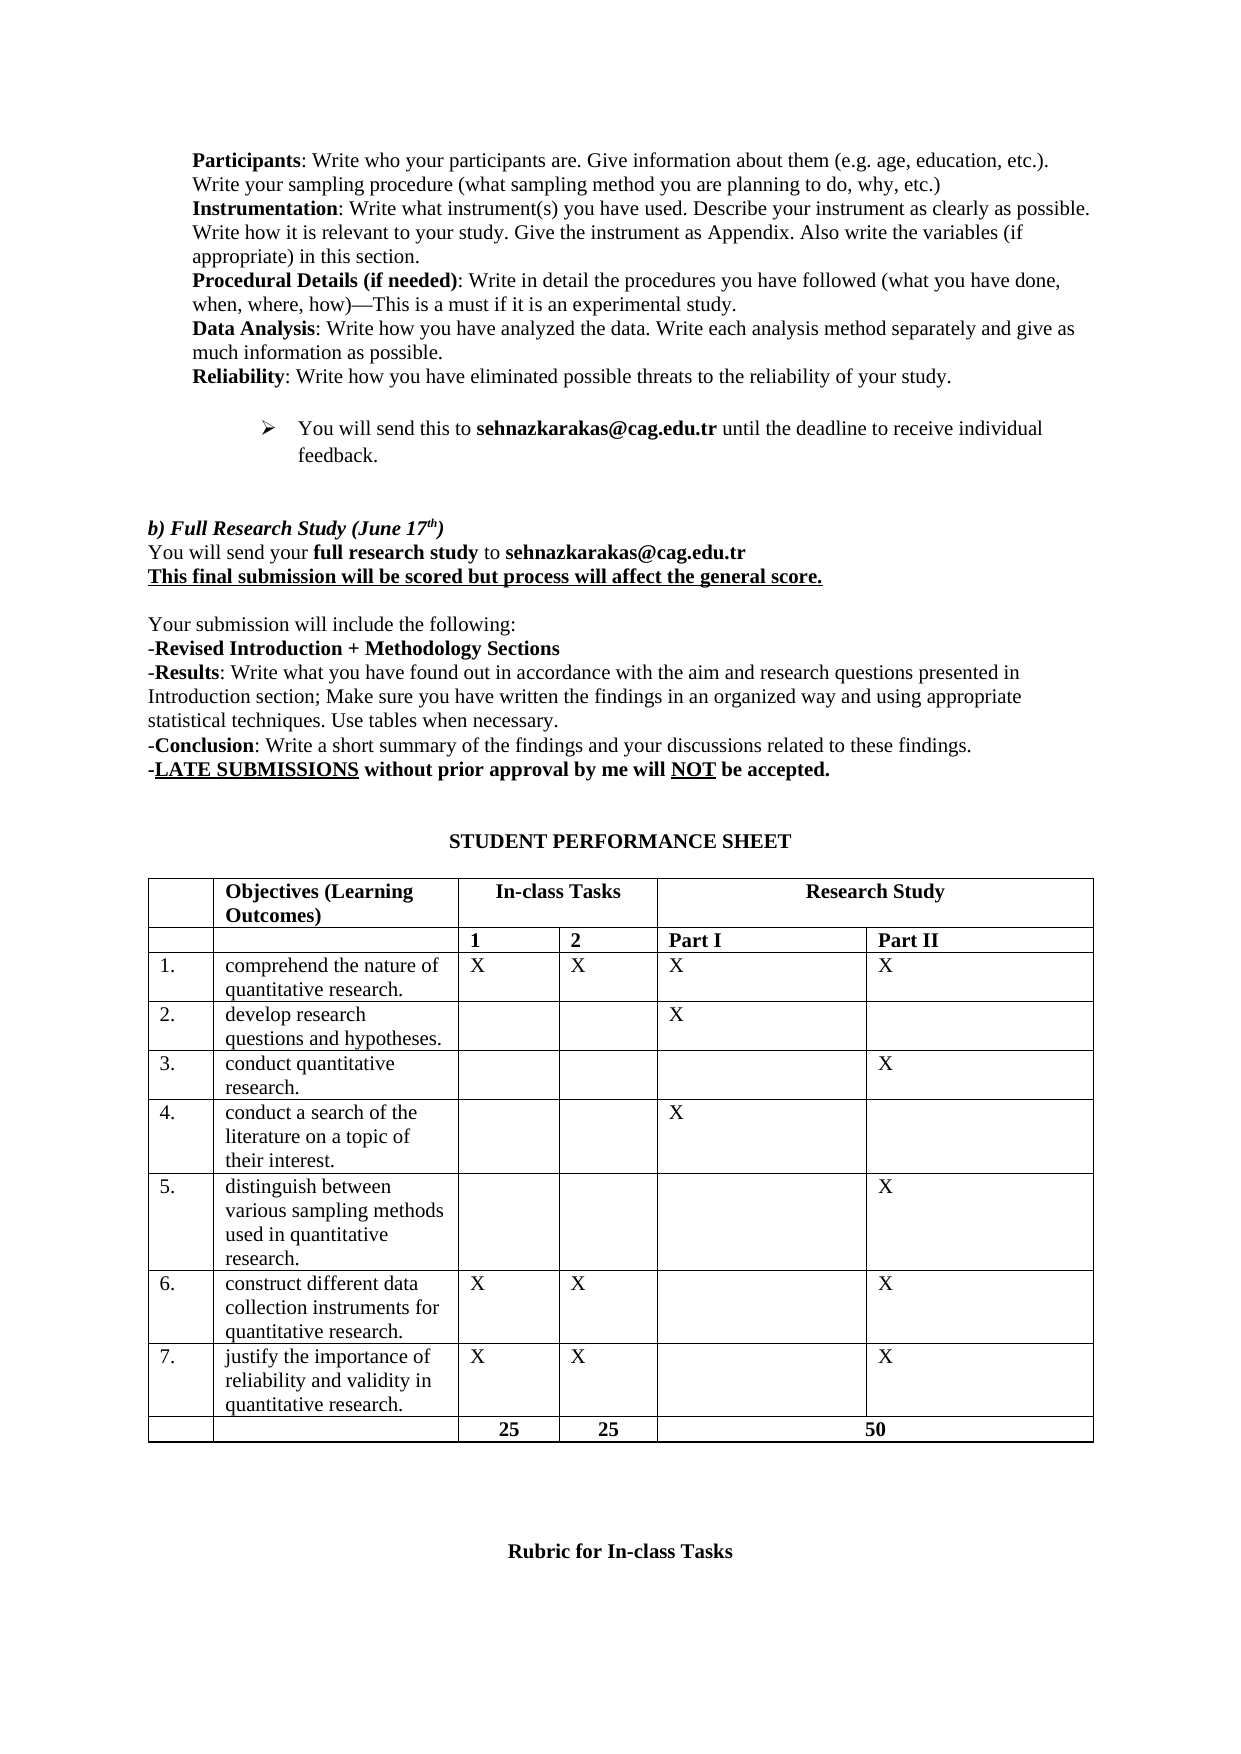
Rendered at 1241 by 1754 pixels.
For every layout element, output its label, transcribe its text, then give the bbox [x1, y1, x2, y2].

text Rubric for In-class Tasks [148, 1539, 1093, 1563]
table_cell [658, 1271, 866, 1343]
table_cell 2. [149, 1002, 213, 1050]
table_cell [149, 1417, 213, 1441]
table_cell Part I [658, 928, 866, 952]
table_cell conduct a search of the literature on a topic of their interest. [214, 1100, 458, 1172]
table_cell X [658, 1002, 866, 1050]
table_cell X [560, 1271, 657, 1343]
table_cell construct different data collection instruments for quantitative research. [214, 1271, 458, 1343]
table_cell 7. [149, 1344, 213, 1416]
text You will send your full research study to sehnazkarakas@cag.edu.tr [148, 540, 1093, 564]
table_cell 3. [149, 1051, 213, 1099]
table_header Research Study [658, 879, 1093, 927]
table_cell [214, 1417, 458, 1441]
table_cell 5. [149, 1174, 213, 1270]
table_cell X [867, 1344, 1093, 1416]
table_cell 50 [658, 1417, 1093, 1441]
table_cell X [560, 953, 657, 1001]
table_cell 25 [459, 1417, 559, 1441]
table_cell develop research questions and hypotheses. [214, 1002, 458, 1050]
table_cell distinguish between various sampling methods used in quantitative research. [214, 1174, 458, 1270]
table_cell 1. [149, 953, 213, 1001]
table_cell [560, 1002, 657, 1050]
table_cell 25 [560, 1417, 657, 1441]
table_cell [459, 1100, 559, 1172]
table_cell conduct quantitative research. [214, 1051, 458, 1099]
table_cell X [867, 953, 1093, 1001]
table_cell X [459, 1271, 559, 1343]
table_cell [867, 1100, 1093, 1172]
text Data Analysis: Write how you have analyzed the data. Write each analysis method separately and give as much information as possible. [192, 316, 1093, 364]
text Instrumentation: Write what instrument(s) you have used. Describe your instrument as clearly as possible. Write how it is relevant to your study. Give the instrument as Appendix. Also write the variables (if appropriate) in this section. [192, 196, 1093, 268]
text STUDENT PERFORMANCE SHEET [148, 829, 1093, 853]
text -LATE SUBMISSIONS without prior approval by me will NOT be accepted. [148, 757, 1093, 781]
text -Conclusion: Write a short summary of the findings and your discussions related to these findings. [148, 732, 1093, 757]
table_header [149, 879, 213, 927]
table_cell X [867, 1271, 1093, 1343]
text Procedural Details (if needed): Write in detail the procedures you have followed (what you have done, when, where, how)—This is a must if it is an experimental study. [192, 268, 1093, 316]
table_cell [459, 1002, 559, 1050]
table_cell 2 [560, 928, 657, 952]
text -Results: Write what you have found out in accordance with the aim and research questions presented in Introduction section; Make sure you have written the findings in an organized way and using appropriate statistical techniques. Use tables when necessary. [148, 660, 1093, 732]
table_cell X [867, 1174, 1093, 1270]
table_cell [560, 1174, 657, 1270]
table_cell X [658, 953, 866, 1001]
table_cell X [459, 1344, 559, 1416]
table_cell [658, 1344, 866, 1416]
table_cell 1 [459, 928, 559, 952]
table_cell justify the importance of reliability and validity in quantitative research. [214, 1344, 458, 1416]
table_cell [459, 1051, 559, 1099]
table_cell [214, 928, 458, 952]
table_cell X [658, 1100, 866, 1172]
table_cell [658, 1051, 866, 1099]
table_cell 6. [149, 1271, 213, 1343]
list You will send this to sehnazkarakas@cag.edu.tr until the deadline to receive individual feedback. [260, 416, 1093, 467]
table_cell [459, 1174, 559, 1270]
table_cell comprehend the nature of quantitative research. [214, 953, 458, 1001]
text -Revised Introduction + Methodology Sections [148, 636, 1093, 660]
table_header In-class Tasks [459, 879, 657, 927]
text b) Full Research Study (June 17th) [148, 516, 1093, 540]
text Reliability: Write how you have eliminated possible threats to the reliability of your study. [192, 364, 1093, 388]
text Participants: Write who your participants are. Give information about them (e.g. age, education, etc.). Write your sampling procedure (what sampling method you are planning to do, why, etc.) [192, 148, 1093, 196]
text This final submission will be scored but process will affect the general score. [148, 564, 1093, 588]
table_cell [867, 1002, 1093, 1050]
table_cell [658, 1174, 866, 1270]
table_cell 4. [149, 1100, 213, 1172]
table_cell [149, 928, 213, 952]
table_cell [560, 1100, 657, 1172]
table_cell Part II [867, 928, 1093, 952]
table_cell X [459, 953, 559, 1001]
table_cell X [560, 1344, 657, 1416]
table_cell X [867, 1051, 1093, 1099]
table_header Objectives (Learning Outcomes) [214, 879, 458, 927]
text Your submission will include the following: [148, 612, 1093, 636]
table_cell [560, 1051, 657, 1099]
